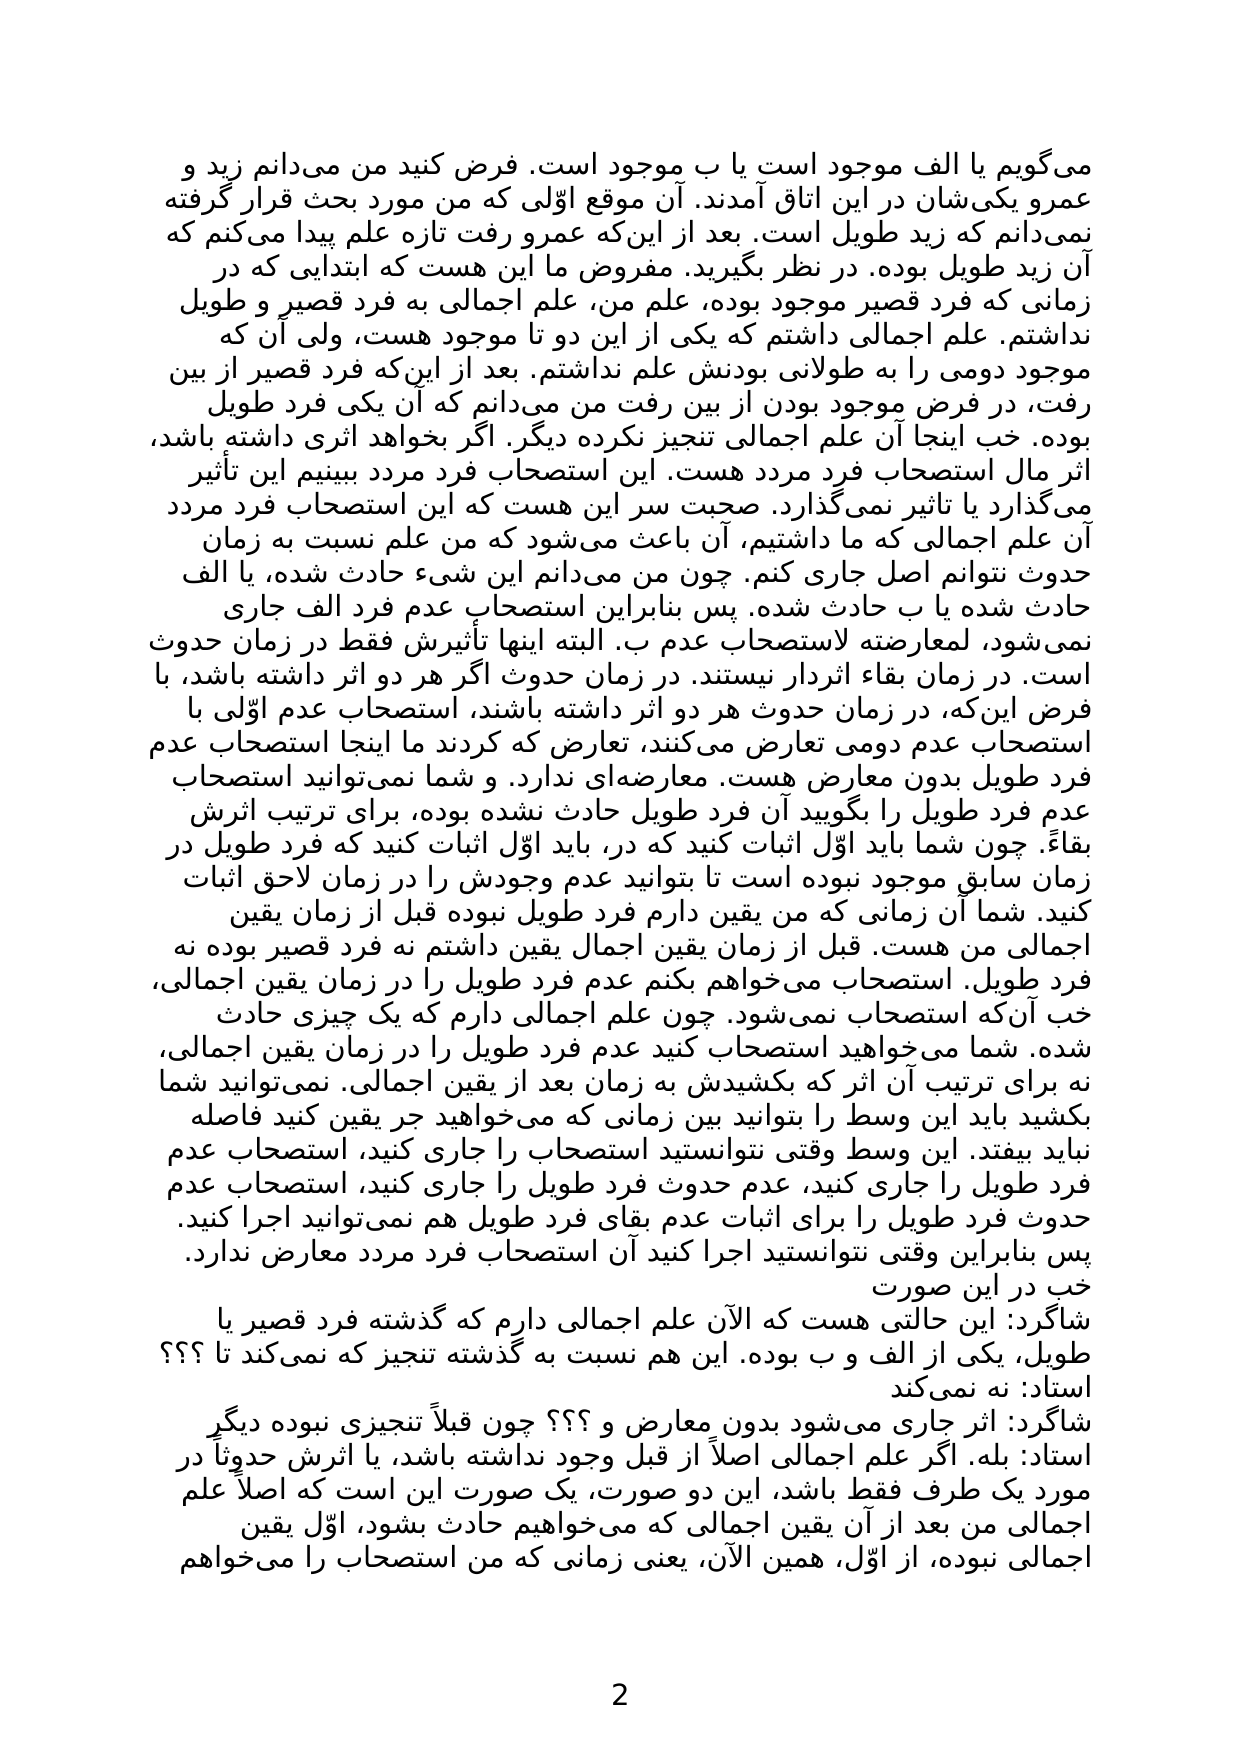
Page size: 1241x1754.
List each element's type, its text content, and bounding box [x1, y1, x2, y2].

text استاد: نه نمی‌کند [148, 1370, 1092, 1404]
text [148, 148, 1092, 1302]
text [148, 1438, 1092, 1574]
text شاگرد: این حالتی هست که الآن علم اجمالی دارم که گذشته فرد قصیر یا طویل، یکی از الف و ب بوده. این هم نسبت به گذشته تنجیز که نمی‌کند تا ؟؟؟ [148, 1302, 1092, 1370]
text شاگرد: اثر جاری می‌شود بدون معارض و ؟؟؟ چون قبلاً تنجیزی نبوده دیگر [148, 1404, 1092, 1438]
